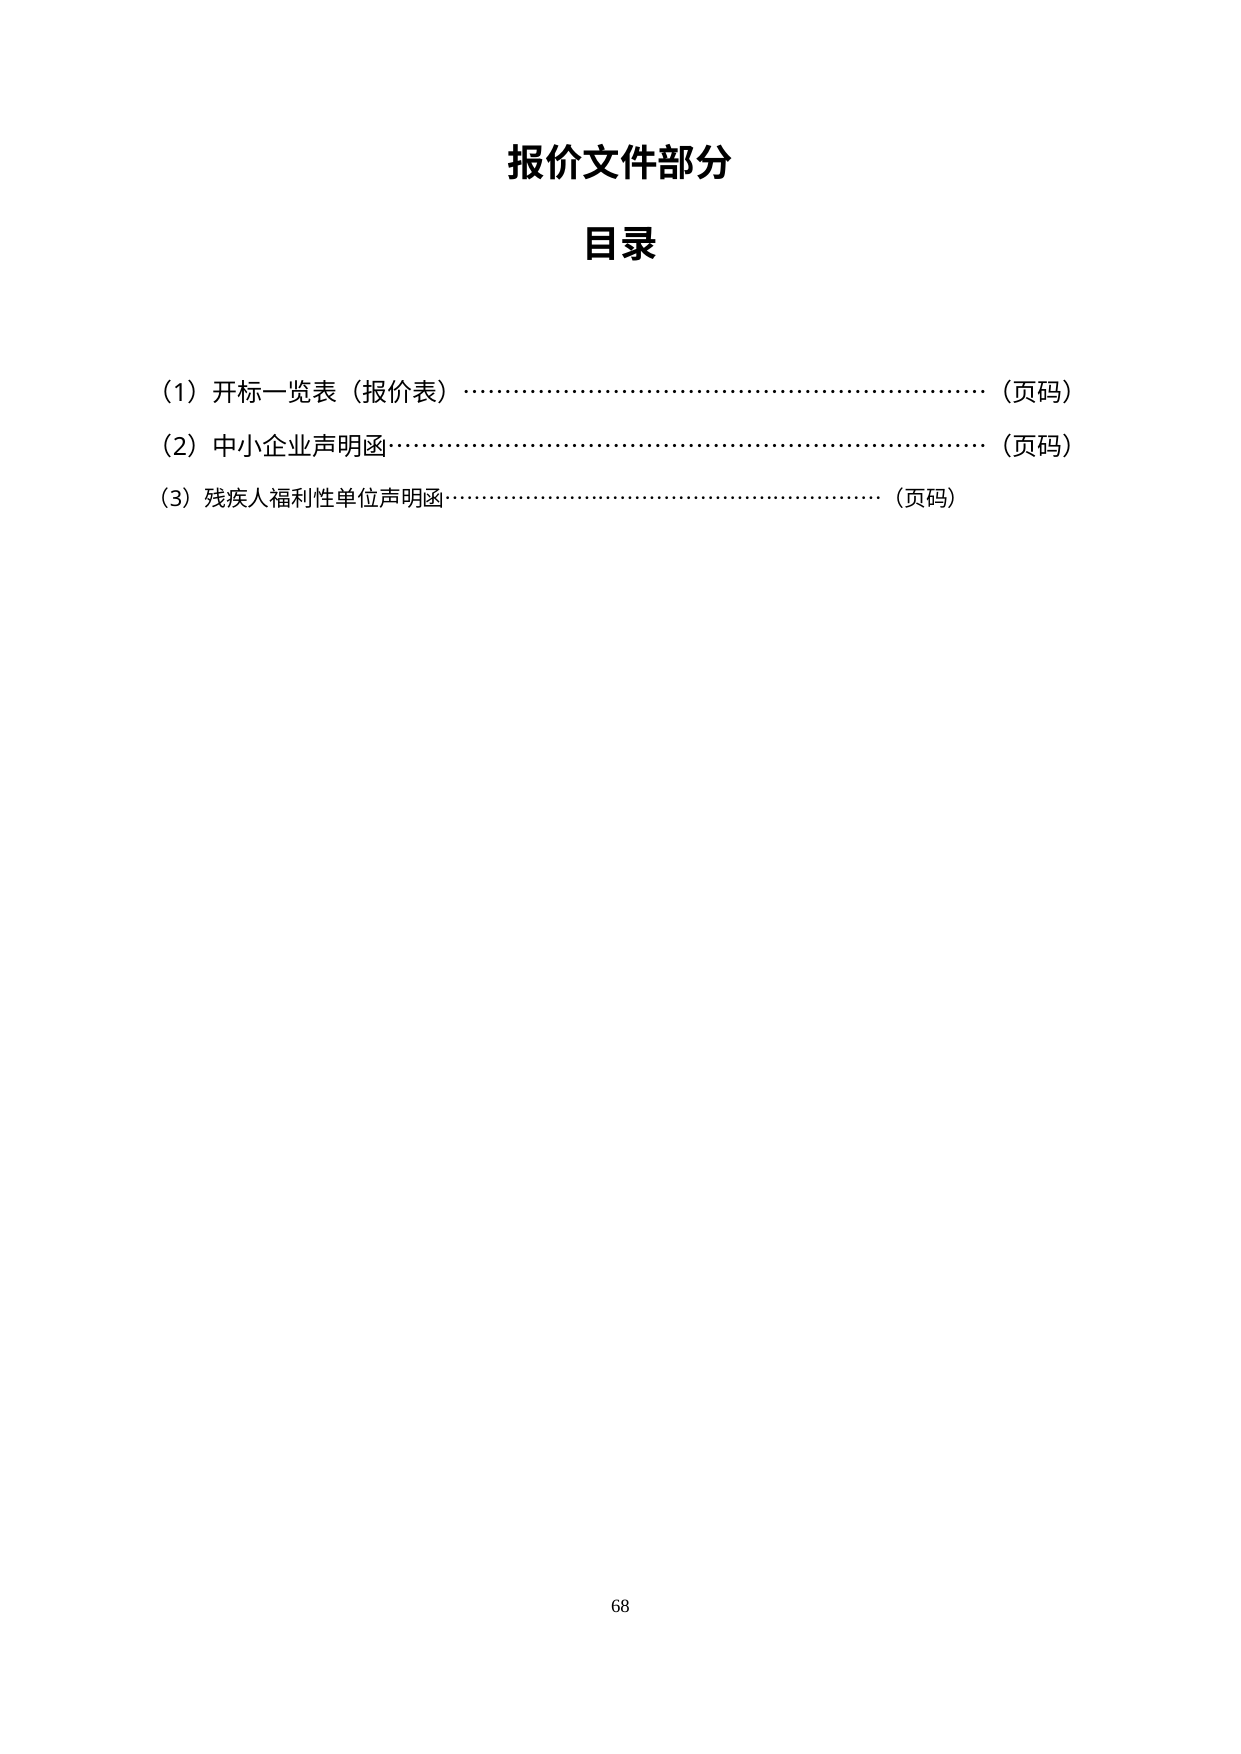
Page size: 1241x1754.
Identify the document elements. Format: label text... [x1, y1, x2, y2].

text 报价文件部分 [148, 133, 1092, 187]
text （3）残疾人福利性单位声明函……………………………………………………（页码） [148, 481, 1092, 513]
text （1）开标一览表（报价表）………………………………………………………（页码） [148, 372, 1092, 408]
text 目录 [148, 214, 1092, 268]
text （2）中小企业声明函………………………………………………………………（页码） [148, 427, 1092, 463]
